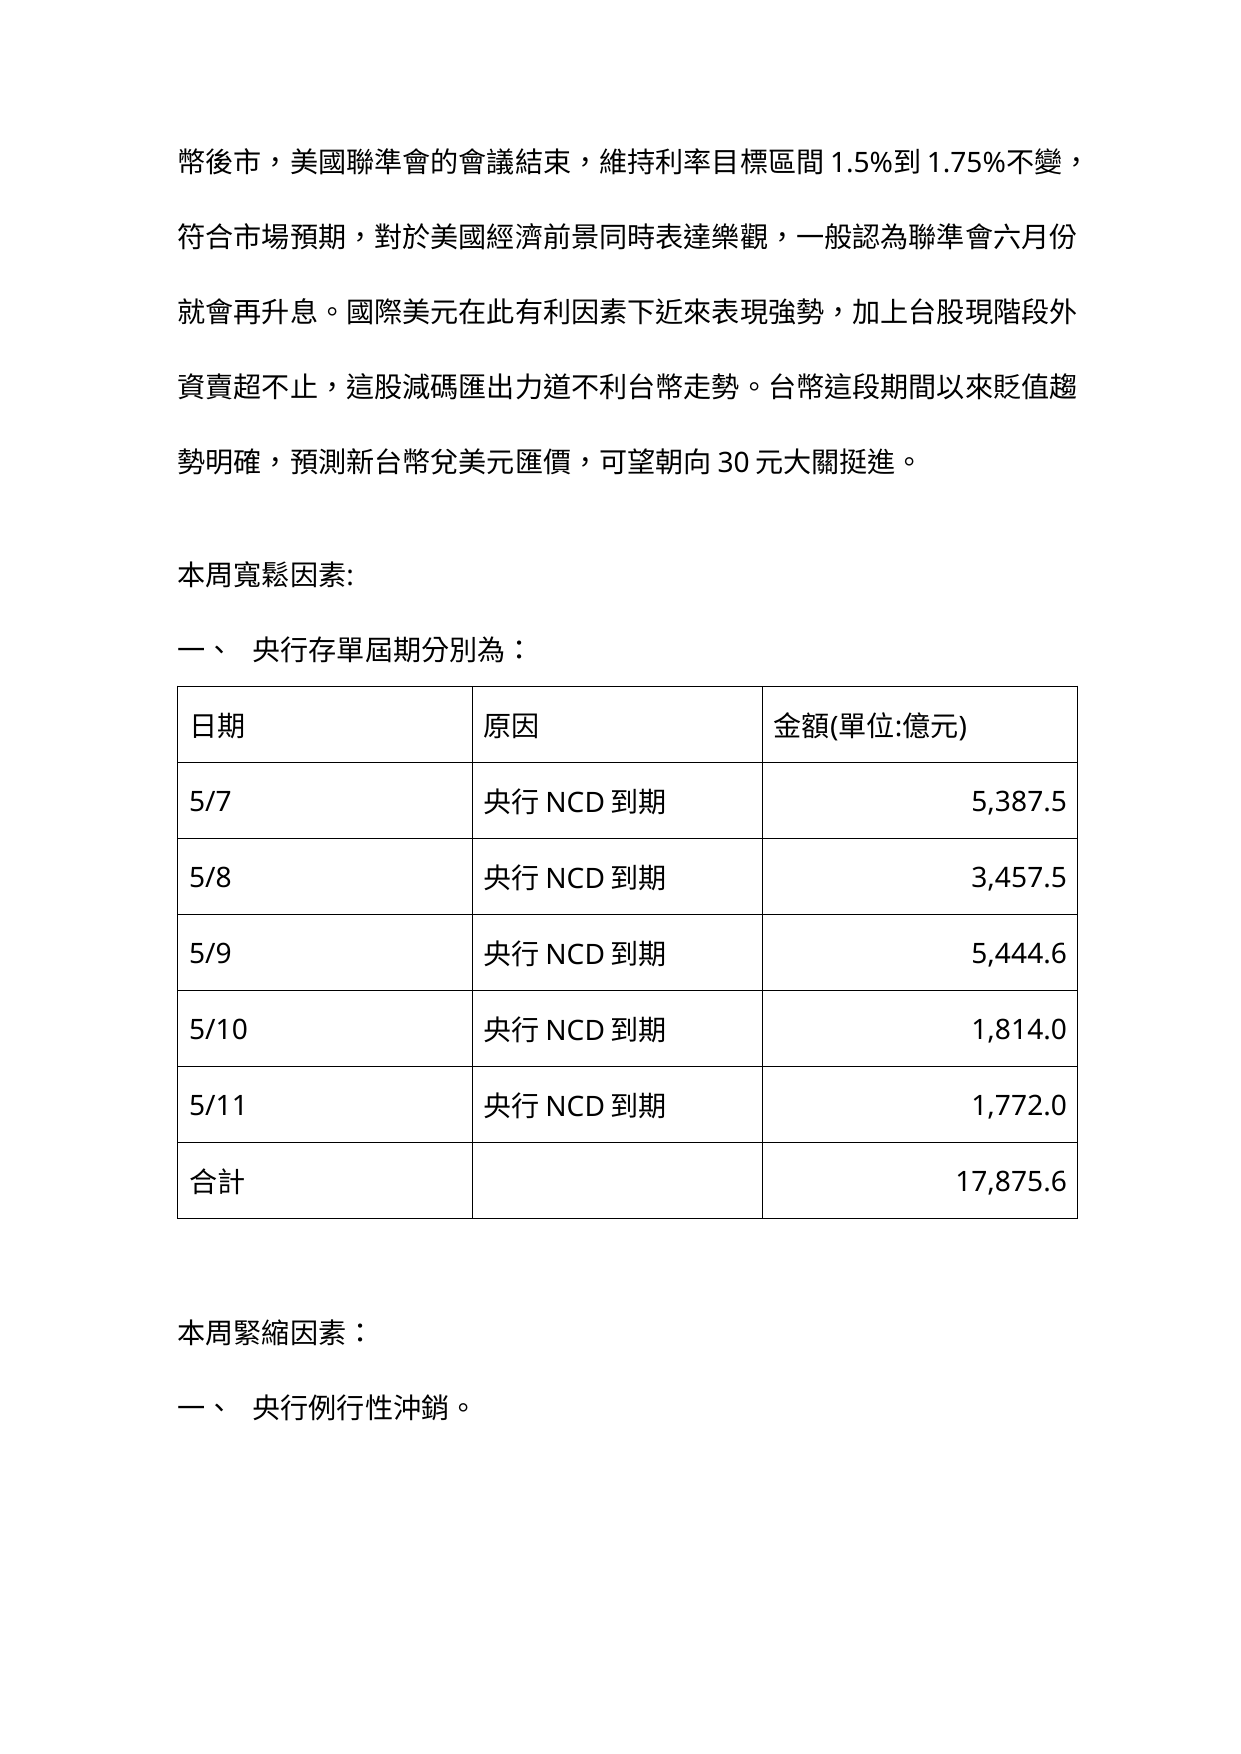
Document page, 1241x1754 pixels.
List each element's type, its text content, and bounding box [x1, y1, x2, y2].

table_cell 央行NCD到期 [473, 991, 762, 1066]
table_cell 央行NCD到期 [473, 763, 762, 838]
table_cell 5/7 [178, 763, 472, 838]
table_cell 5/8 [178, 839, 472, 914]
table_cell 央行NCD到期 [473, 839, 762, 914]
table_header 日期 [178, 687, 472, 762]
table_cell 5,387.5 [763, 763, 1077, 838]
table_header 原因 [473, 687, 762, 762]
list 央行存單屆期分別為： [177, 611, 1078, 686]
table_cell [473, 1143, 762, 1218]
table_cell 5,444.6 [763, 915, 1077, 990]
table_cell 3,457.5 [763, 839, 1077, 914]
table_cell 5/11 [178, 1067, 472, 1142]
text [177, 123, 1078, 498]
table_cell 1,814.0 [763, 991, 1077, 1066]
table_cell 合計 [178, 1143, 472, 1218]
text 本周緊縮因素： [177, 1294, 1078, 1369]
text 本周寬鬆因素: [177, 536, 1078, 611]
table_cell 5/9 [178, 915, 472, 990]
list 央行例行性沖銷。 [177, 1369, 1078, 1444]
table_header 金額(單位:億元) [763, 687, 1077, 762]
table_cell 17,875.6 [763, 1143, 1077, 1218]
table_cell 央行NCD到期 [473, 915, 762, 990]
table_cell 5/10 [178, 991, 472, 1066]
table_cell 1,772.0 [763, 1067, 1077, 1142]
table_cell 央行NCD到期 [473, 1067, 762, 1142]
